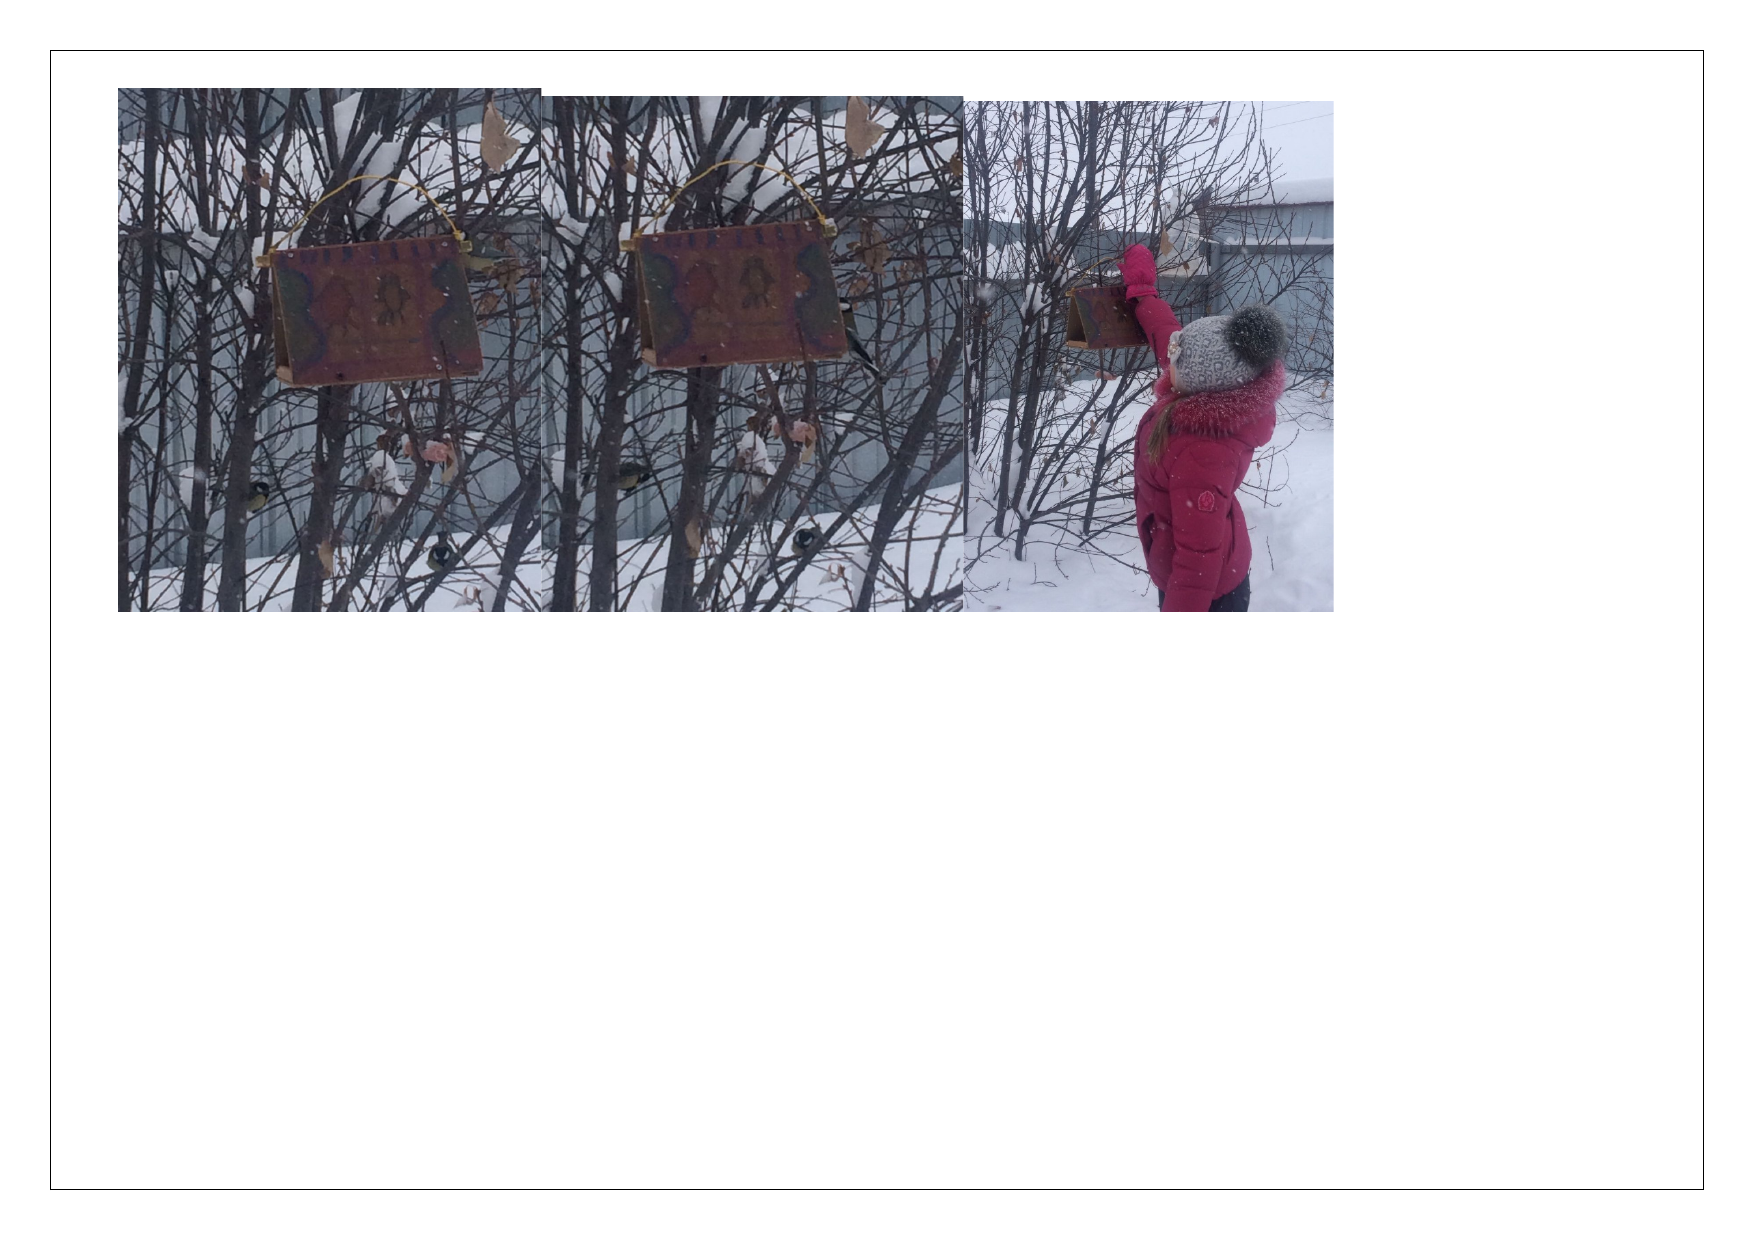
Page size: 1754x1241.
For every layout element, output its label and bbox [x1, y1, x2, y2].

picture [118, 88, 1334, 612]
